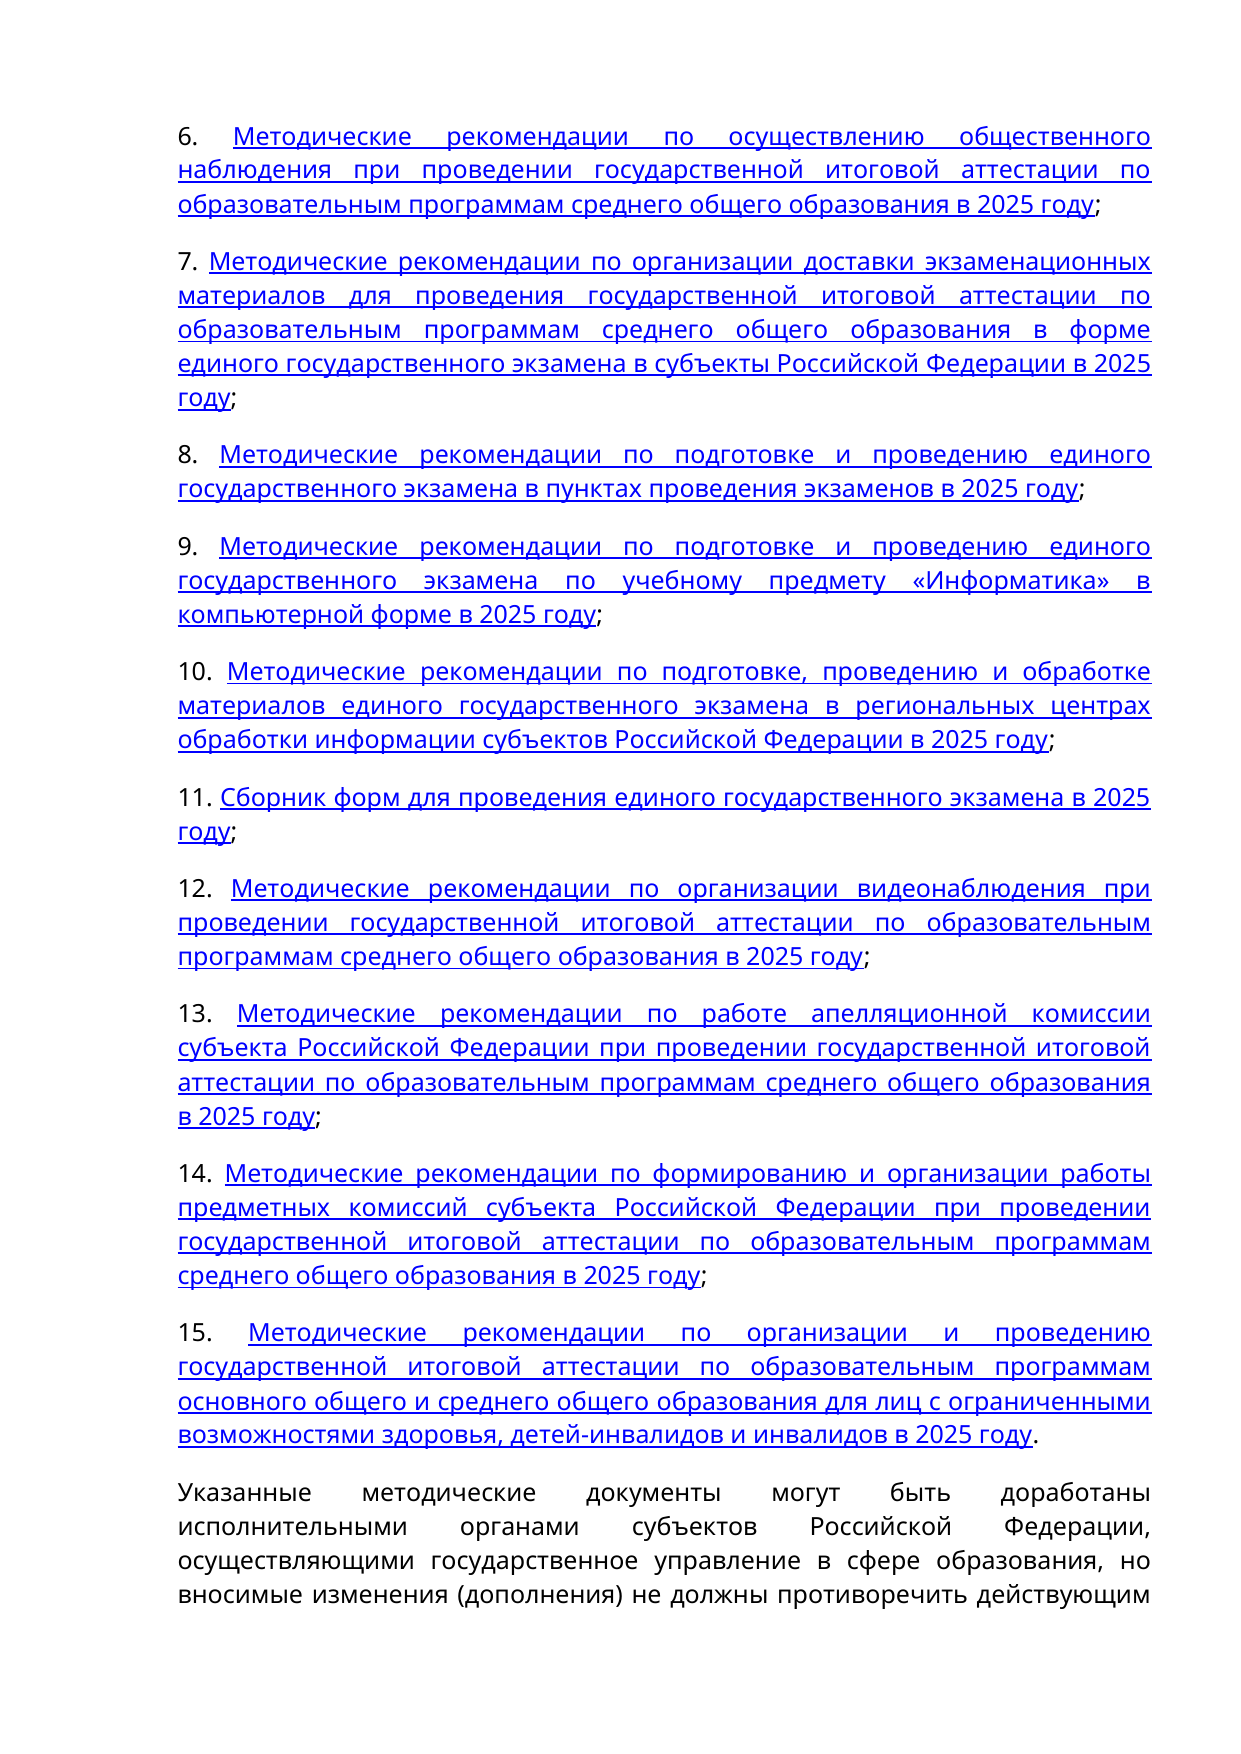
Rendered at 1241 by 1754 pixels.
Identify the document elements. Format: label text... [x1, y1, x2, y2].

text 9. Методические рекомендации по подготовке и проведению единого государственного экзамена по учебному предмету «Информатика» в компьютерной форме в 2025 году; [177, 528, 1152, 591]
text 7. Методические рекомендации по организации доставки экзаменационных материалов для проведения государственной итоговой аттестации по образовательным программам среднего общего образования в форме единого государственного экзамена в субъекты Российской Федерации в 2025 году; [177, 375, 1152, 414]
text 7. Методические рекомендации по организации доставки экзаменационных материалов для проведения государственной итоговой аттестации по образовательным программам среднего общего образования в форме единого государственного экзамена в субъекты Российской Федерации в 2025 году; [177, 307, 1152, 341]
text 6. Методические рекомендации по осуществлению общественного наблюдения при проведении государственной итоговой аттестации по образовательным программам среднего общего образования в 2025 году; [177, 118, 1152, 181]
text 13. Методические рекомендации по работе апелляционной комиссии субъекта Российской Федерации при проведении государственной итоговой аттестации по образовательным программам среднего общего образования в 2025 году; [177, 1060, 1152, 1093]
text 10. Методические рекомендации по подготовке, проведению и обработке материалов единого государственного экзамена в региональных центрах обработки информации субъектов Российской Федерации в 2025 году; [177, 654, 1152, 717]
text 12. Методические рекомендации по организации видеонаблюдения при проведении государственной итоговой аттестации по образовательным программам среднего общего образования в 2025 году; [177, 934, 1152, 973]
text 15. Методические рекомендации по организации и проведению государственной итоговой аттестации по образовательным программам основного общего и среднего общего образования для лиц с ограниченными возможностями здоровья, детей-инвалидов и инвалидов в 2025 году. [177, 1315, 1152, 1378]
text 11. Сборник форм для проведения единого государственного экзамена в 2025 году; [177, 779, 1152, 847]
text 8. Методические рекомендации по подготовке и проведению единого государственного экзамена в пунктах проведения экзаменов в 2025 году; [177, 437, 1152, 505]
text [177, 1474, 1152, 1611]
text 15. Методические рекомендации по организации и проведению государственной итоговой аттестации по образовательным программам основного общего и среднего общего образования для лиц с ограниченными возможностями здоровья, детей-инвалидов и инвалидов в 2025 году. [177, 1379, 1152, 1412]
text 13. Методические рекомендации по работе апелляционной комиссии субъекта Российской Федерации при проведении государственной итоговой аттестации по образовательным программам среднего общего образования в 2025 году; [177, 996, 1152, 1059]
text 7. Методические рекомендации по организации доставки экзаменационных материалов для проведения государственной итоговой аттестации по образовательным программам среднего общего образования в форме единого государственного экзамена в субъекты Российской Федерации в 2025 году; [177, 342, 1152, 374]
text 14. Методические рекомендации по формированию и организации работы предметных комиссий субъекта Российской Федерации при проведении государственной итоговой аттестации по образовательным программам среднего общего образования в 2025 году; [177, 1253, 1152, 1292]
text 10. Методические рекомендации по подготовке, проведению и обработке материалов единого государственного экзамена в региональных центрах обработки информации субъектов Российской Федерации в 2025 году; [177, 718, 1152, 756]
text 12. Методические рекомендации по организации видеонаблюдения при проведении государственной итоговой аттестации по образовательным программам среднего общего образования в 2025 году; [177, 871, 1152, 933]
text 9. Методические рекомендации по подготовке и проведению единого государственного экзамена по учебному предмету «Информатика» в компьютерной форме в 2025 году; [177, 592, 1152, 631]
text 13. Методические рекомендации по работе апелляционной комиссии субъекта Российской Федерации при проведении государственной итоговой аттестации по образовательным программам среднего общего образования в 2025 году; [177, 1094, 1152, 1132]
text 14. Методические рекомендации по формированию и организации работы предметных комиссий субъекта Российской Федерации при проведении государственной итоговой аттестации по образовательным программам среднего общего образования в 2025 году; [177, 1156, 1152, 1252]
text 6. Методические рекомендации по осуществлению общественного наблюдения при проведении государственной итоговой аттестации по образовательным программам среднего общего образования в 2025 году; [177, 182, 1152, 220]
text 7. Методические рекомендации по организации доставки экзаменационных материалов для проведения государственной итоговой аттестации по образовательным программам среднего общего образования в форме единого государственного экзамена в субъекты Российской Федерации в 2025 году; [177, 243, 1152, 306]
text 15. Методические рекомендации по организации и проведению государственной итоговой аттестации по образовательным программам основного общего и среднего общего образования для лиц с ограниченными возможностями здоровья, детей-инвалидов и инвалидов в 2025 году. [177, 1413, 1152, 1451]
